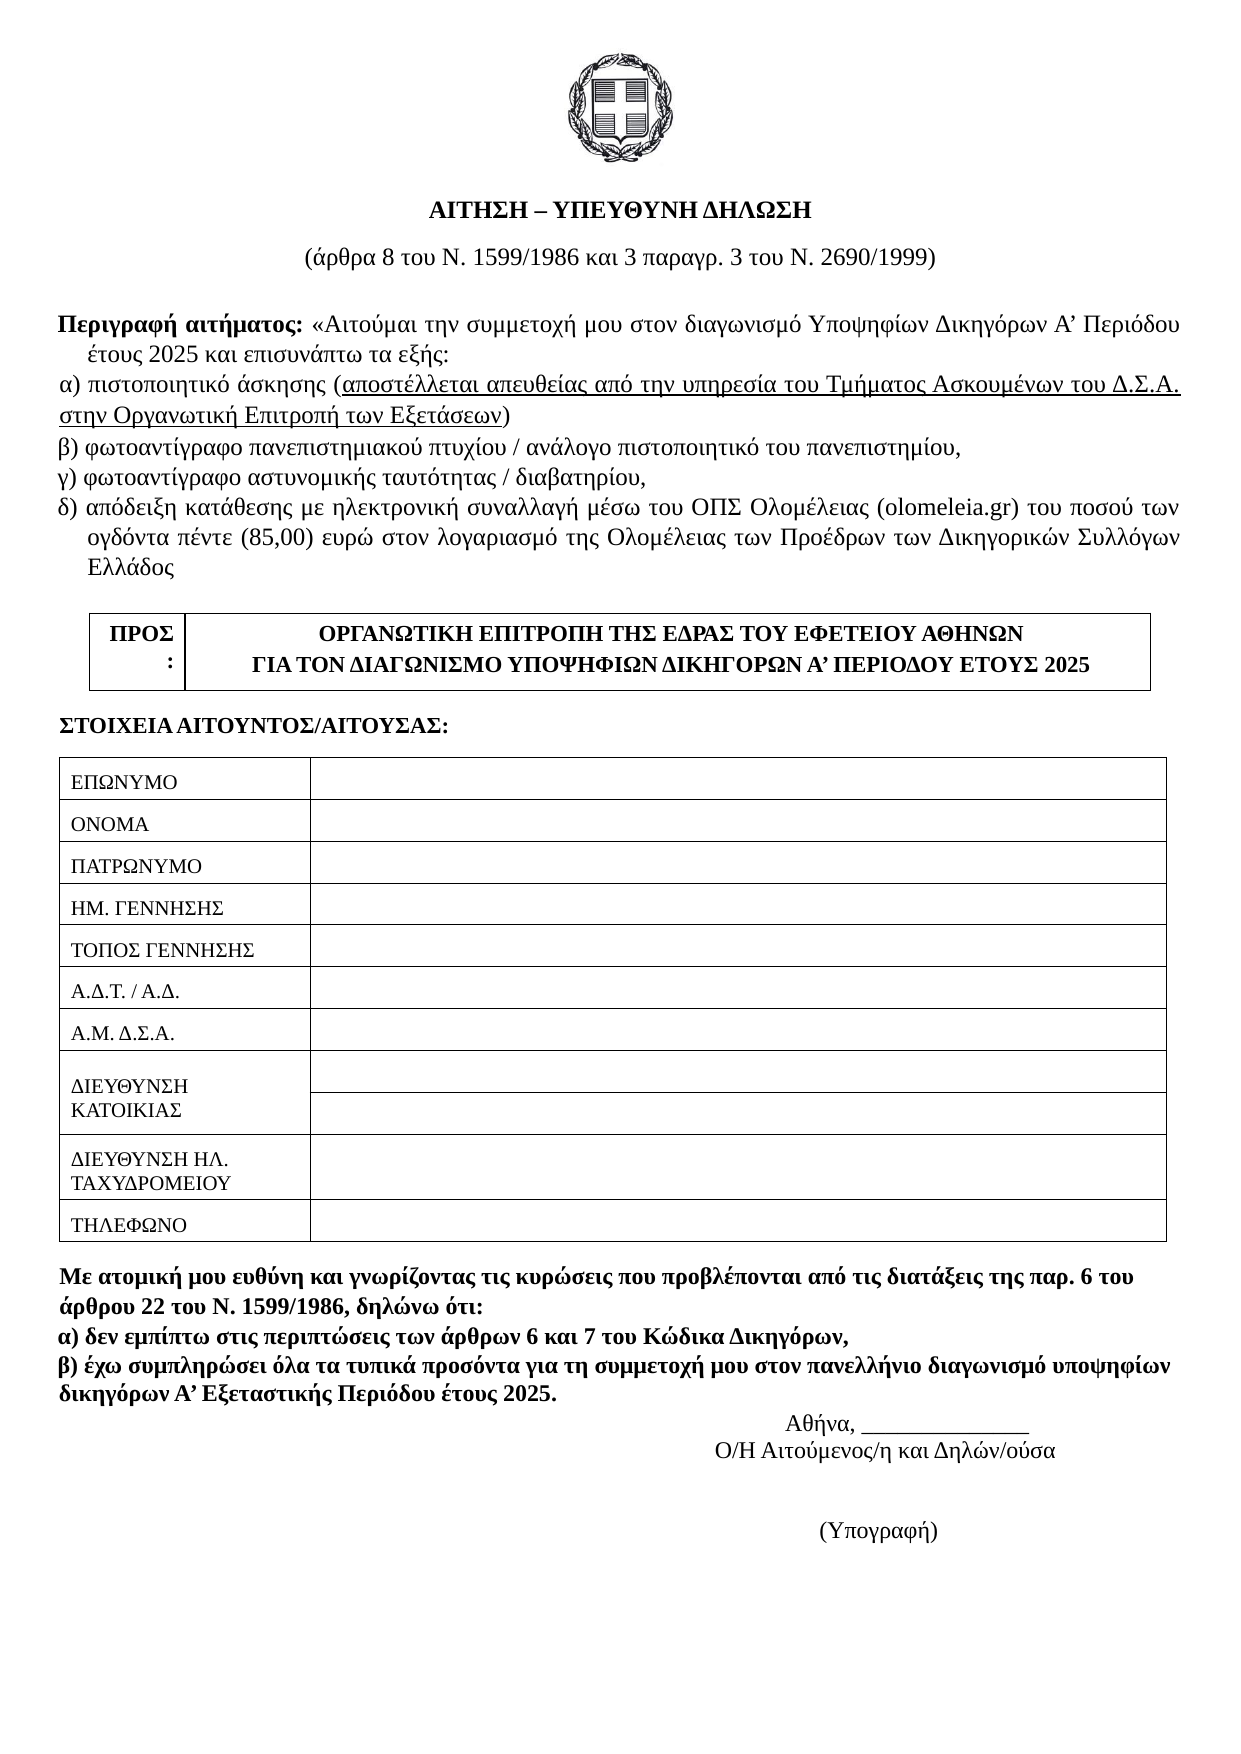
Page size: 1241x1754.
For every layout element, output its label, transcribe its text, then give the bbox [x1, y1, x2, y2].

text Αθήνα, ______________ [57, 1408, 1181, 1436]
table_cell ΤΟΠΟΣ ΓΕΝΝΗΣΗΣ [60, 925, 310, 966]
picture [563, 48, 677, 167]
text Με ατομική μου ευθύνη και γνωρίζοντας τις κυρώσεις που προβλέπονται από τις διατάξεις της παρ. 6 του άρθρου 22 του Ν. 1599/1986, δηλώνω ότι: [59, 1262, 1181, 1319]
table_cell ΠΑΤΡΩΝΥΜΟ [60, 842, 310, 882]
table_header ΟΡΓΑΝΩΤΙΚΗ ΕΠΙΤΡΟΠΗ ΤΗΣ ΕΔΡΑΣ ΤΟΥ ΕΦΕΤΕΙΟΥ ΑΘΗΝΩΝ ΓΙΑ ΤΟΝ ΔΙΑΓΩΝΙΣΜΟ ΥΠΟΨΗΦΙΩΝ ΔΙΚΗΓΟΡΩΝ Α’ ΠΕΡΙΟΔΟΥ ΕΤΟΥΣ 2025 [186, 614, 1150, 690]
table_cell [311, 1051, 1166, 1092]
text (άρθρα 8 του Ν. 1599/1986 και 3 παραγρ. 3 του Ν. 2690/1999) [59, 242, 1181, 271]
table_cell [311, 884, 1166, 924]
table_cell [311, 1135, 1166, 1199]
table_header [311, 758, 1166, 799]
table_cell ΗΜ. ΓΕΝΝΗΣΗΣ [60, 884, 310, 924]
text ΣΤΟΙΧΕΙΑ ΑΙΤΟΥΝΤΟΣ/ΑΙΤΟΥΣΑΣ: [59, 712, 1181, 738]
text Ο/Η Αιτούμενος/η και Δηλών/ούσα [59, 1437, 1056, 1464]
table_cell Α.Δ.Τ. / Α.Δ. [60, 967, 310, 1008]
text ΑΙΤΗΣΗ – ΥΠΕΥΘΥΝΗ ΔΗΛΩΣΗ [59, 195, 1181, 223]
text α) πιστοποιητικό άσκησης (αποστέλλεται απευθείας από την υπηρεσία του Τμήματος Ασκουμένων του Δ.Σ.Α. στην Οργανωτική Επιτροπή των Εξετάσεων) [59, 369, 1181, 429]
text β) φωτοαντίγραφο πανεπιστημιακού πτυχίου / ανάλογο πιστοποιητικό του πανεπιστημίου, [57, 432, 1181, 460]
text (Υπογραφή) [576, 1516, 1181, 1544]
table_cell [311, 967, 1166, 1008]
table_cell ΟΝΟΜΑ [60, 800, 310, 841]
table_cell [311, 1093, 1166, 1134]
table_cell ΔΙΕΥΘΥΝΣΗ ΚΑΤΟΙΚΙΑΣ [60, 1051, 310, 1134]
text α) δεν εμπίπτω στις περιπτώσεις των άρθρων 6 και 7 του Κώδικα Δικηγόρων, [57, 1322, 1181, 1349]
table_cell ΤΗΛΕΦΩΝΟ [60, 1200, 310, 1241]
table_cell Α.Μ. Δ.Σ.Α. [60, 1009, 310, 1050]
table_cell [311, 842, 1166, 882]
text β) έχω συμπληρώσει όλα τα τυπικά προσόντα για τη συμμετοχή μου στον πανελλήνιο διαγωνισμό υποψηφίων δικηγόρων Α’ Εξεταστικής Περιόδου έτους 2025. [57, 1351, 1181, 1407]
table_header ΠΡΟΣ: [90, 614, 184, 690]
table_cell [311, 1200, 1166, 1241]
text Περιγραφή αιτήματος: «Αιτούμαι την συμμετοχή μου στον διαγωνισμό Υποψηφίων Δικηγόρων Α’ Περιόδου έτους 2025 και επισυνάπτω τα εξής: [57, 309, 1181, 368]
table_cell ΔΙΕΥΘΥΝΣΗ ΗΛ. ΤΑΧΥΔΡΟΜΕΙΟΥ [60, 1135, 310, 1199]
text γ) φωτοαντίγραφο αστυνομικής ταυτότητας / διαβατηρίου, [57, 462, 1181, 491]
text δ) απόδειξη κατάθεσης με ηλεκτρονική συναλλαγή μέσω του ΟΠΣ Ολομέλειας (olomeleia.gr) του ποσού των ογδόντα πέντε (85,00) ευρώ στον λογαριασμό της Ολομέλειας των Προέδρων των Δικηγορικών Συλλόγων Ελλάδος [57, 492, 1181, 581]
table_header ΕΠΩΝΥΜΟ [60, 758, 310, 799]
table_cell [311, 925, 1166, 966]
table_cell [311, 800, 1166, 841]
table_cell [311, 1009, 1166, 1050]
